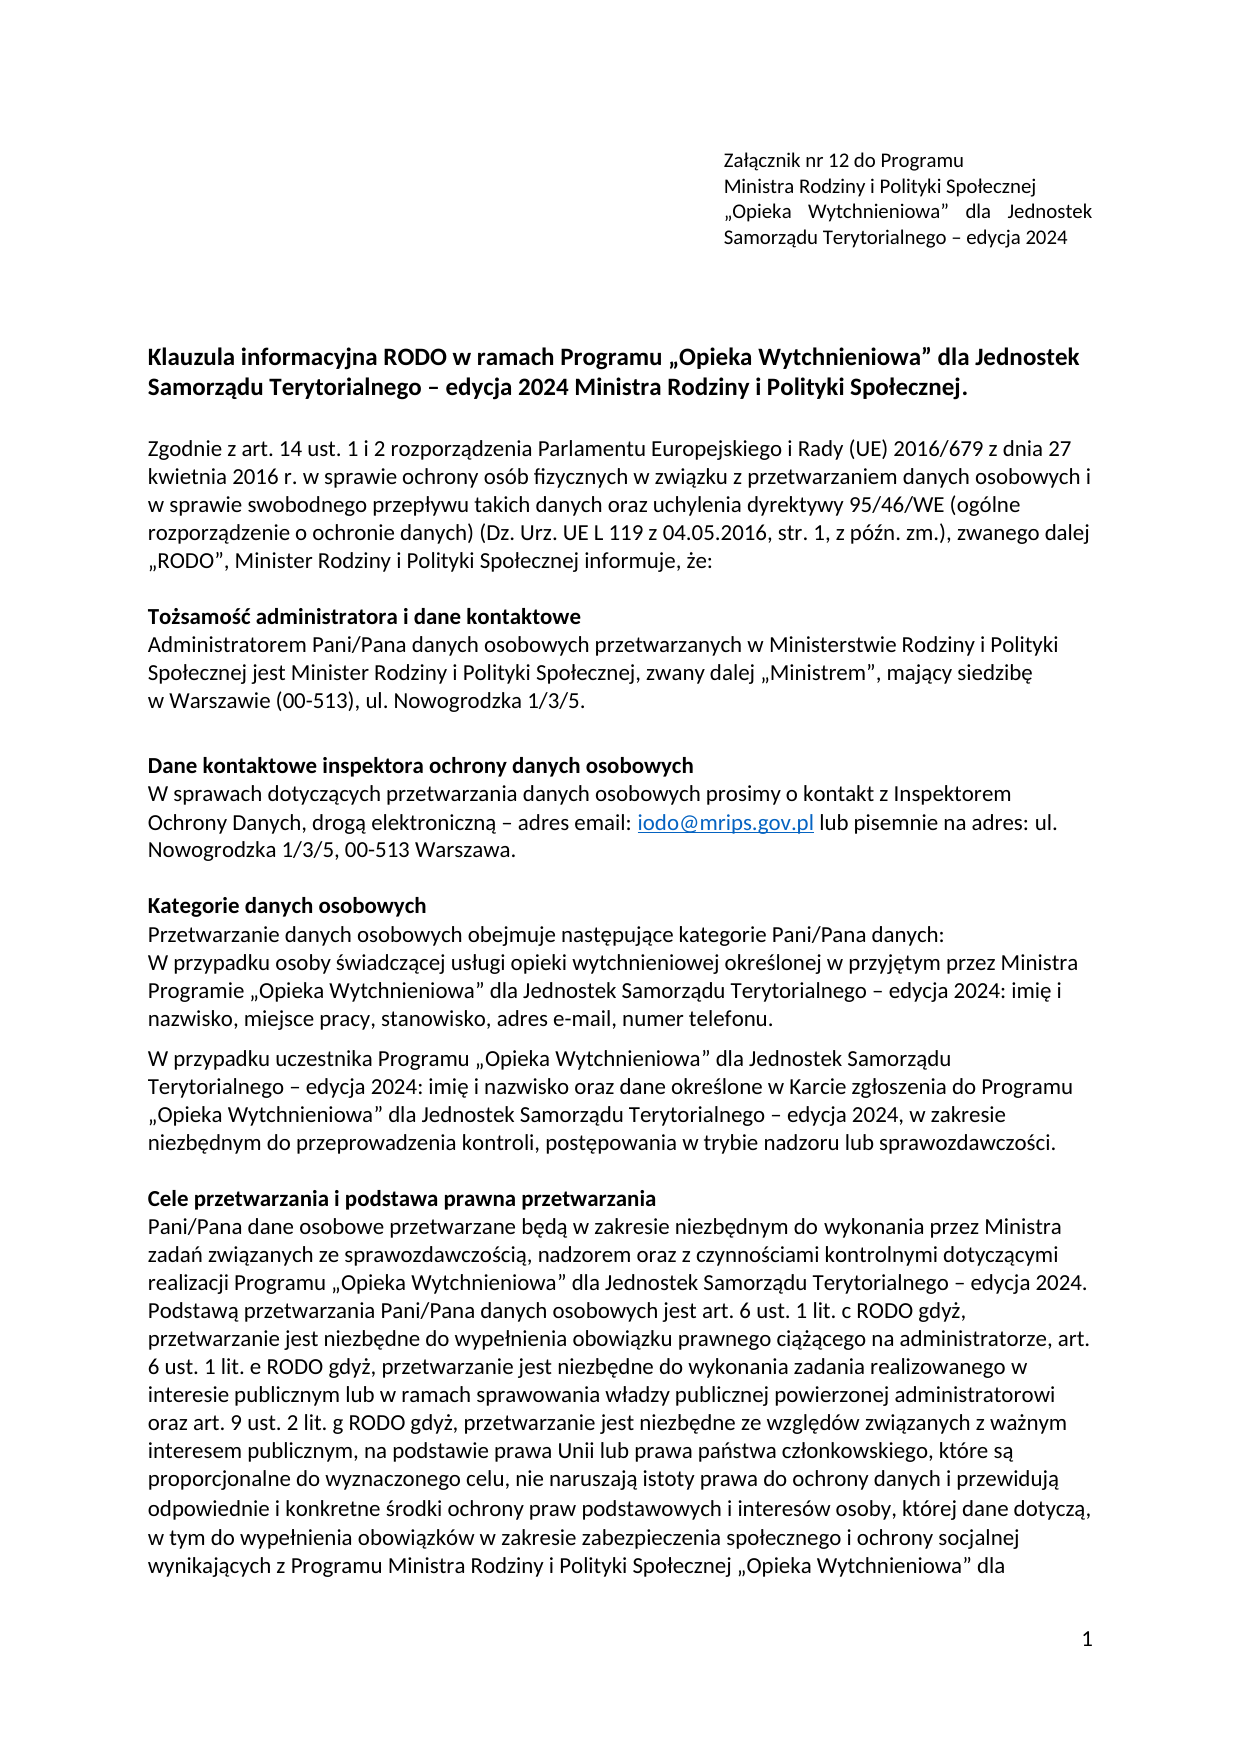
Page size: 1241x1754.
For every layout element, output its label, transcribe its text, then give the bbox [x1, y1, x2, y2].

text Klauzula informacyjna RODO w ramach Programu „Opieka Wytchnieniowa” dla Jednostek Samorządu Terytorialnego – edycja 2024 Ministra Rodziny i Polityki Społecznej. [148, 341, 1093, 402]
text Zgodnie z art. 14 ust. 1 i 2 rozporządzenia Parlamentu Europejskiego i Rady (UE) 2016/679 z dnia 27 kwietnia 2016 r. w sprawie ochrony osób fizycznych w związku z przetwarzaniem danych osobowych i w sprawie swobodnego przepływu takich danych oraz uchylenia dyrektywy 95/46/WE (ogólne rozporządzenie o ochronie danych) (Dz. Urz. UE L 119 z 04.05.2016, str. 1, z późn. zm.), zwanego dalej „RODO”, Minister Rodziny i Polityki Społecznej informuje, że: [148, 434, 1093, 574]
text Załącznik nr 12 do Programu [723, 148, 1093, 173]
text Administratorem Pani/Pana danych osobowych przetwarzanych w Ministerstwie Rodziny i Polityki Społecznej jest Minister Rodziny i Polityki Społecznej, zwany dalej „Ministrem”, mający siedzibę w Warszawie (00-513), ul. Nowogrodzka 1/3/5. [148, 630, 1093, 714]
text Cele przetwarzania i podstawa prawna przetwarzania [148, 1184, 1093, 1212]
text Tożsamość administratora i dane kontaktowe [148, 602, 1093, 630]
text W przypadku osoby świadczącej usługi opieki wytchnieniowej określonej w przyjętym przez Ministra Programie „Opieka Wytchnieniowa” dla Jednostek Samorządu Terytorialnego – edycja 2024: imię i nazwisko, miejsce pracy, stanowisko, adres e-mail, numer telefonu. [148, 948, 1093, 1032]
text Ministra Rodziny i Polityki Społecznej [723, 173, 1093, 198]
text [148, 1212, 1093, 1579]
text W sprawach dotyczących przetwarzania danych osobowych prosimy o kontakt z Inspektorem Ochrony Danych, drogą elektroniczną – adres email: iodo@mrips.gov.pl lub pisemnie na adres: ul. Nowogrodzka 1/3/5, 00-513 Warszawa. [148, 779, 1093, 864]
text Dane kontaktowe inspektora ochrony danych osobowych [148, 752, 1093, 779]
text Przetwarzanie danych osobowych obejmuje następujące kategorie Pani/Pana danych: [148, 920, 1093, 948]
text Kategorie danych osobowych [148, 892, 1093, 920]
text W przypadku uczestnika Programu „Opieka Wytchnieniowa” dla Jednostek Samorządu Terytorialnego – edycja 2024: imię i nazwisko oraz dane określone w Karcie zgłoszenia do Programu „Opieka Wytchnieniowa” dla Jednostek Samorządu Terytorialnego – edycja 2024, w zakresie niezbędnym do przeprowadzenia kontroli, postępowania w trybie nadzoru lub sprawozdawczości. [148, 1044, 1093, 1156]
text „Opieka Wytchnieniowa” dla Jednostek Samorządu Terytorialnego – edycja 2024 [723, 198, 1093, 249]
